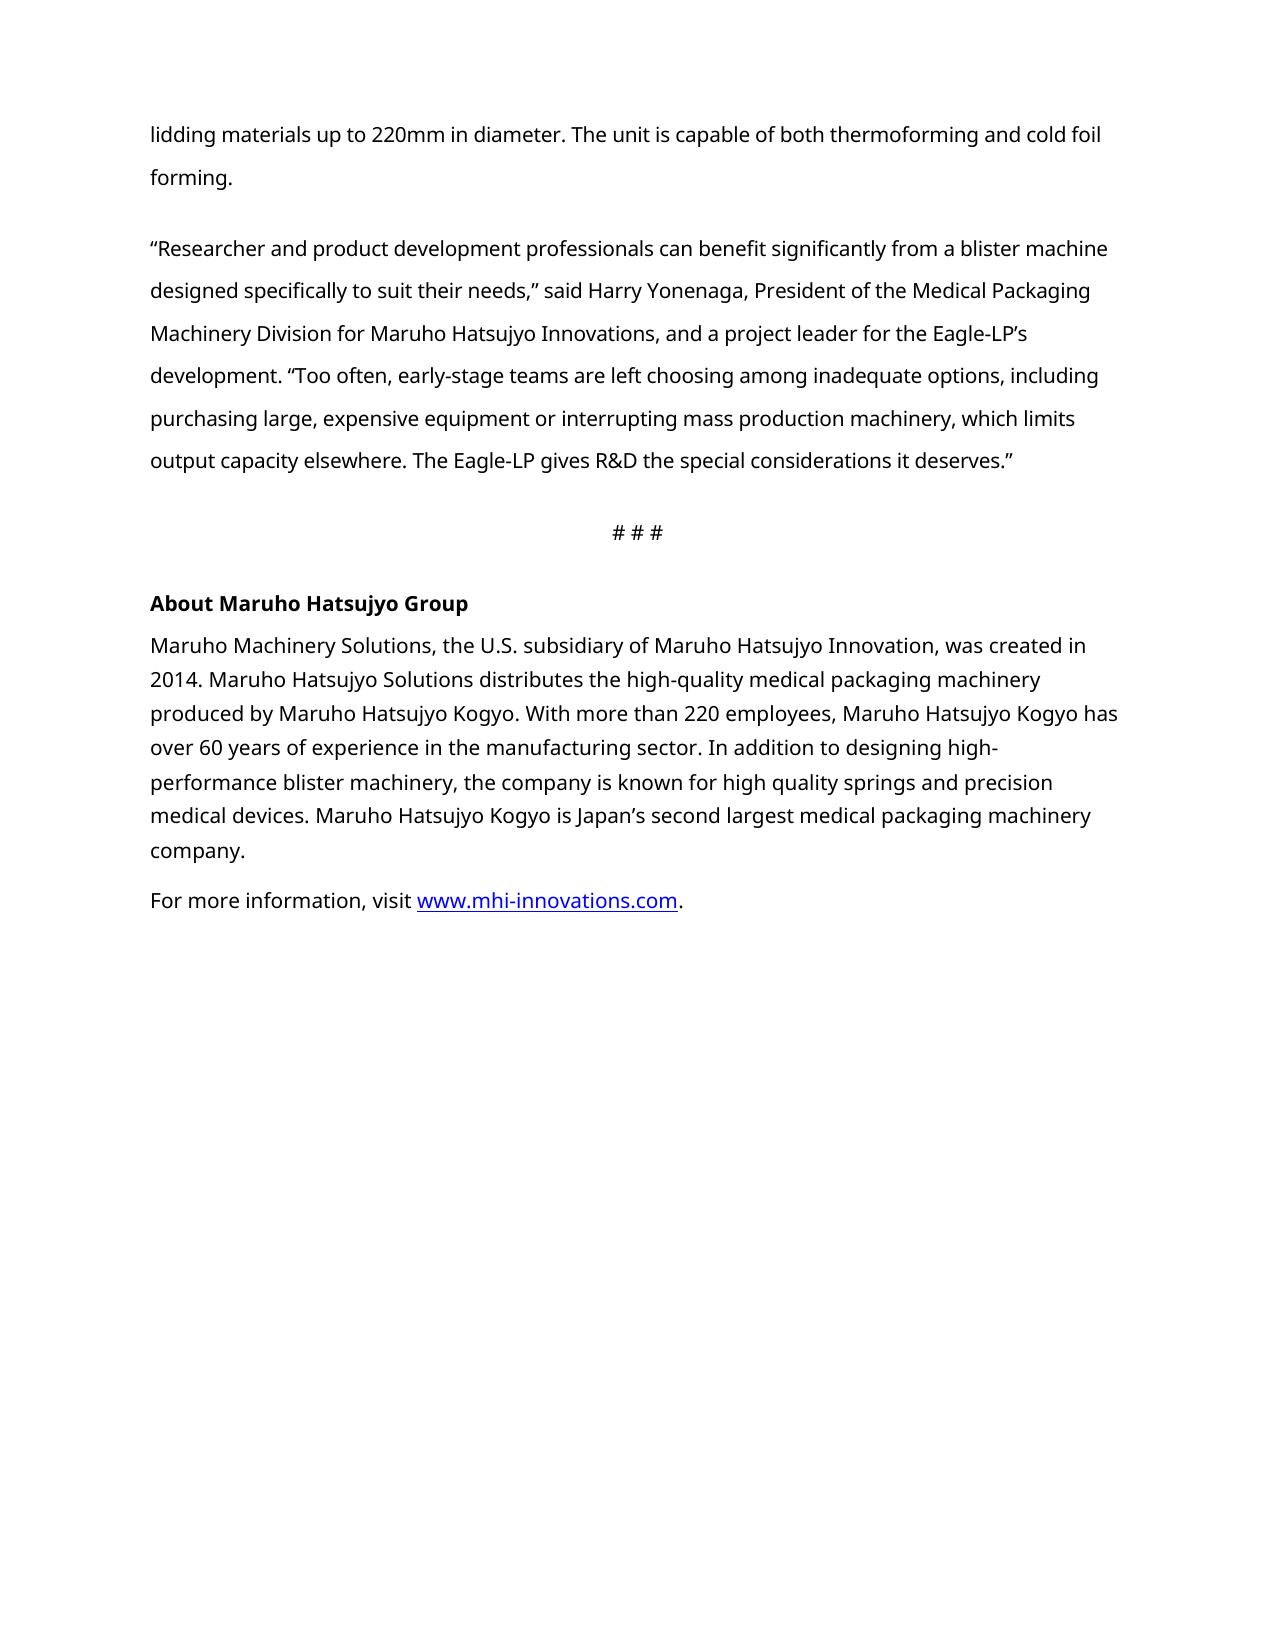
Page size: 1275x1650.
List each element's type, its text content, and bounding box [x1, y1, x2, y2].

text For more information, visit www.mhi-innovations.com. [150, 886, 1125, 915]
text Maruho Machinery Solutions, the U.S. subsidiary of Maruho Hatsujyo Innovation, was created in 2014. Maruho Hatsujyo Solutions distributes the high-quality medical packaging machinery produced by Maruho Hatsujyo Kogyo. With more than 220 employees, Maruho Hatsujyo Kogyo has over 60 years of experience in the manufacturing sector. In addition to designing high-performance blister machinery, the company is known for high quality springs and precision medical devices. Maruho Hatsujyo Kogyo is Japan’s second largest medical packaging machinery company. [150, 631, 1125, 864]
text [150, 120, 1125, 191]
text # # # [150, 518, 1125, 546]
text About Maruho Hatsujyo Group [150, 589, 1125, 617]
text “Researcher and product development professionals can benefit significantly from a blister machine designed specifically to suit their needs,” said Harry Yonenaga, President of the Medical Packaging Machinery Division for Maruho Hatsujyo Innovations, and a project leader for the Eagle-LP’s development. “Too often, early-stage teams are left choosing among inadequate options, including purchasing large, expensive equipment or interrupting mass production machinery, which limits output capacity elsewhere. The Eagle-LP gives R&D the special considerations it deserves.” [150, 234, 1125, 475]
